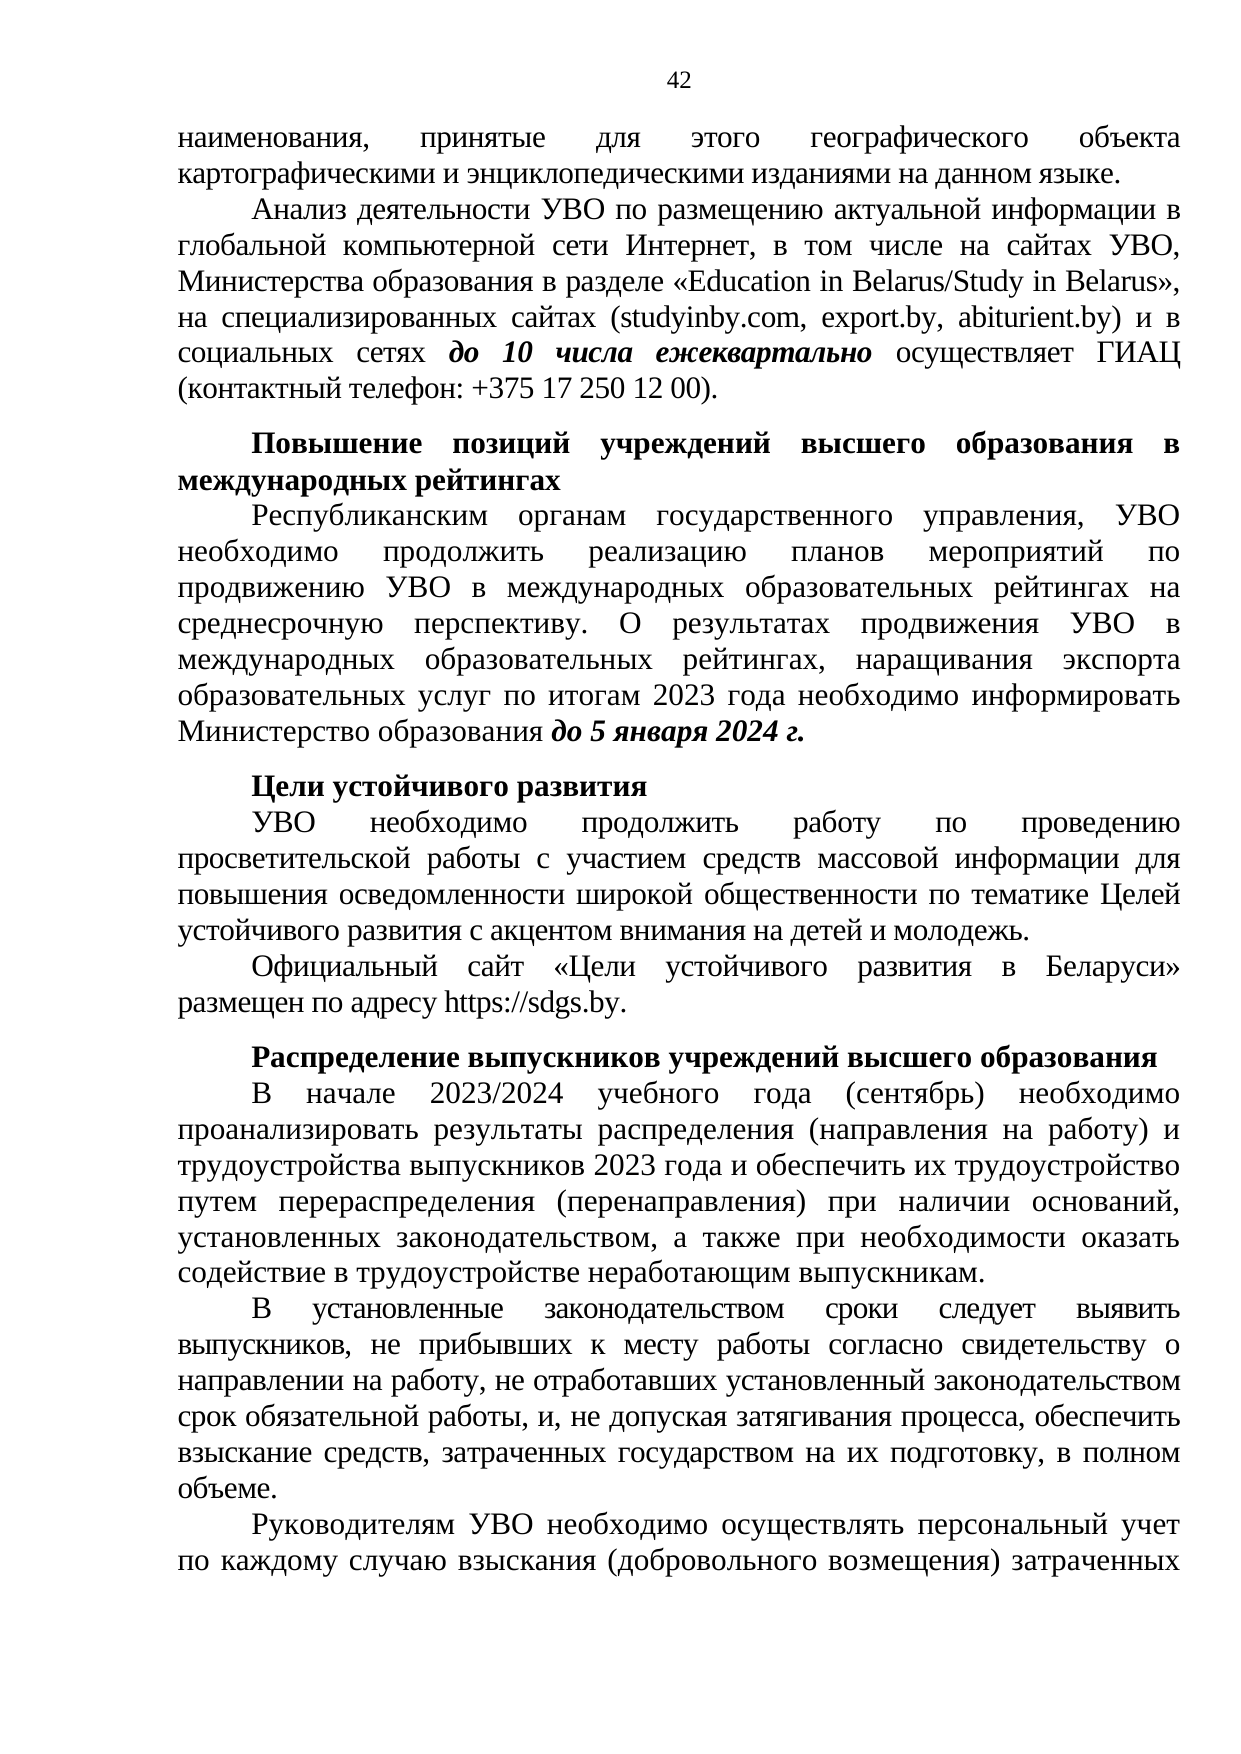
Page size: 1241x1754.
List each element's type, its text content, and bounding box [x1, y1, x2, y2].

text В начале 2023/2024 учебного года (сентябрь) необходимо проанализировать результаты распределения (направления на работу) и трудоустройства выпускников 2023 года и обеспечить их трудоустройство путем перераспределения (перенаправления) при наличии оснований, установленных законодательством, а также при необходимости оказать содействие в трудоустройстве неработающим выпускникам. [177, 1074, 1181, 1290]
text В установленные законодательством сроки следует выявить выпускников, не прибывших к месту работы согласно свидетельству о направлении на работу, не отработавших установленный законодательством срок обязательной работы, и, не допуская затягивания процесса, обеспечить взыскание средств, затраченных государством на их подготовку, в полном объеме. [177, 1290, 1181, 1505]
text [177, 1505, 1181, 1577]
text УВО необходимо продолжить работу по проведению просветительской работы с участием средств массовой информации для повышения осведомленности широкой общественности по тематике Целей устойчивого развития с акцентом внимания на детей и молодежь. [177, 803, 1181, 947]
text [177, 118, 1181, 190]
text Республиканским органам государственного управления, УВО необходимо продолжить реализацию планов мероприятий по продвижению УВО в международных образовательных рейтингах на среднесрочную перспективу. О результатах продвижения УВО в международных образовательных рейтингах, наращивания экспорта образовательных услуг по итогам 2023 года необходимо информировать Министерство образования до 5 января 2024 г. [177, 497, 1181, 748]
text Официальный сайт «Цели устойчивого развития в Беларуси» размещен по адресу https://sdgs.by. [177, 947, 1181, 1019]
text Анализ деятельности УВО по размещению актуальной информации в глобальной компьютерной сети Интернет, в том числе на сайтах УВО, Министерства образования в разделе «Education in Belarus/Study in Belarus», на специализированных сайтах (studyinby.соm, ехроrt.bу, abiturient.by) и в социальных сетях до 10 числа ежеквартально осуществляет ГИАЦ (контактный телефон: +375 17 250 12 00). [177, 190, 1181, 406]
text Цели устойчивого развития [177, 767, 1181, 803]
text Распределение выпускников учреждений высшего образования [177, 1038, 1181, 1074]
text Повышение позиций учреждений высшего образования в международных рейтингах [177, 425, 1181, 497]
